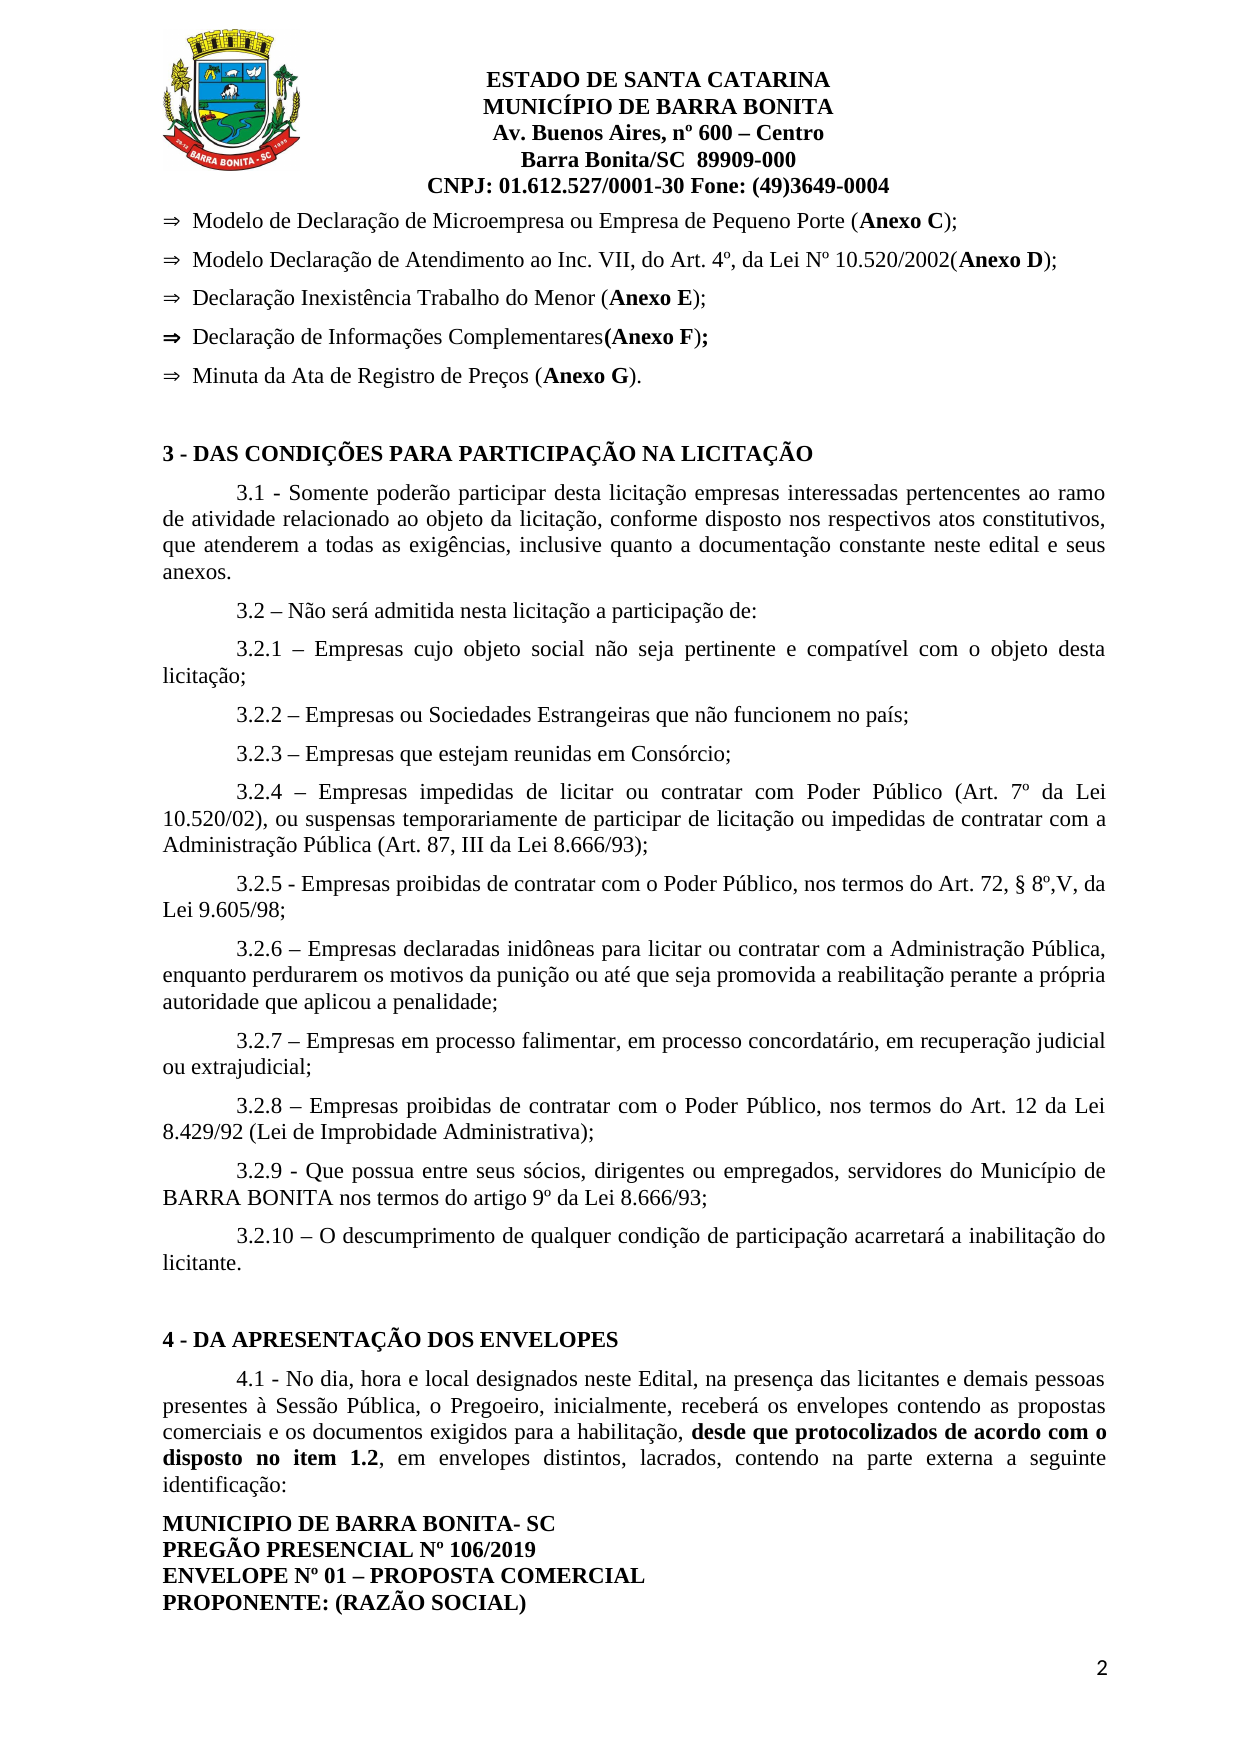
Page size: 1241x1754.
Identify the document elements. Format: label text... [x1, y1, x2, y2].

text 3.2.4 – Empresas impedidas de licitar ou contratar com Poder Público (Art. 7º da Lei 10.520/02), ou suspensas temporariamente de participar de licitação ou impedidas de contratar com a Administração Pública (Art. 87, III da Lei 8.666/93); [162, 778, 1107, 857]
text PREGÃO PRESENCIAL Nº 106/2019 [162, 1536, 1107, 1562]
text MUNICIPIO DE BARRA BONITA- SC [162, 1509, 1107, 1536]
list Declaração de Informações Complementares(Anexo F); [162, 323, 1107, 350]
list Modelo de Declaração de Microempresa ou Empresa de Pequeno Porte (Anexo C); [162, 207, 1107, 233]
list Minuta da Ata de Registro de Preços (Anexo G). [162, 362, 1107, 388]
text PROPONENTE: (RAZÃO SOCIAL) [162, 1589, 1107, 1615]
text 3.2.6 – Empresas declaradas inidôneas para licitar ou contratar com a Administração Pública, enquanto perdurarem os motivos da punição ou até que seja promovida a reabilitação perante a própria autoridade que aplicou a penalidade; [162, 935, 1107, 1014]
text 3.2 – Não será admitida nesta licitação a participação de: [162, 597, 1107, 623]
text 3.2.5 - Empresas proibidas de contratar com o Poder Público, nos termos do Art. 72, § 8º,V, da Lei 9.605/98; [162, 870, 1107, 923]
text 3.2.8 – Empresas proibidas de contratar com o Poder Público, nos termos do Art. 12 da Lei 8.429/92 (Lei de Improbidade Administrativa); [162, 1092, 1107, 1145]
text 3 - DAS CONDIÇÕES PARA PARTICIPAÇÃO NA LICITAÇÃO [162, 440, 1107, 466]
text 3.2.10 – O descumprimento de qualquer condição de participação acarretará a inabilitação do licitante. [162, 1222, 1107, 1275]
list Declaração Inexistência Trabalho do Menor (Anexo E); [162, 284, 1107, 311]
picture [162, 29, 300, 171]
text ENVELOPE Nº 01 – PROPOSTA COMERCIAL [162, 1562, 1107, 1589]
text 3.1 - Somente poderão participar desta licitação empresas interessadas pertencentes ao ramo de atividade relacionado ao objeto da licitação, conforme disposto nos respectivos atos constitutivos, que atenderem a todas as exigências, inclusive quanto a documentação constante neste edital e seus anexos. [162, 479, 1107, 584]
text 4 - DA APRESENTAÇÃO DOS ENVELOPES [162, 1326, 1107, 1353]
text 3.2.7 – Empresas em processo falimentar, em processo concordatário, em recuperação judicial ou extrajudicial; [162, 1027, 1107, 1079]
text 3.2.2 – Empresas ou Sociedades Estrangeiras que não funcionem no país; [162, 701, 1107, 727]
text 4.1 - No dia, hora e local designados neste Edital, na presença das licitantes e demais pessoas presentes à Sessão Pública, o Pregoeiro, inicialmente, receberá os envelopes contendo as propostas comerciais e os documentos exigidos para a habilitação, desde que protocolizados de acordo com o disposto no item 1.2, em envelopes distintos, lacrados, contendo na parte externa a seguinte identificação: [162, 1365, 1107, 1497]
list Modelo Declaração de Atendimento ao Inc. VII, do Art. 4º, da Lei Nº 10.520/2002(Anexo D); [162, 246, 1107, 272]
text 3.2.3 – Empresas que estejam reunidas em Consórcio; [162, 739, 1107, 766]
text 3.2.1 – Empresas cujo objeto social não seja pertinente e compatível com o objeto desta licitação; [162, 636, 1107, 688]
text 3.2.9 - Que possua entre seus sócios, dirigentes ou empregados, servidores do Município de BARRA BONITA nos termos do artigo 9º da Lei 8.666/93; [162, 1157, 1107, 1210]
